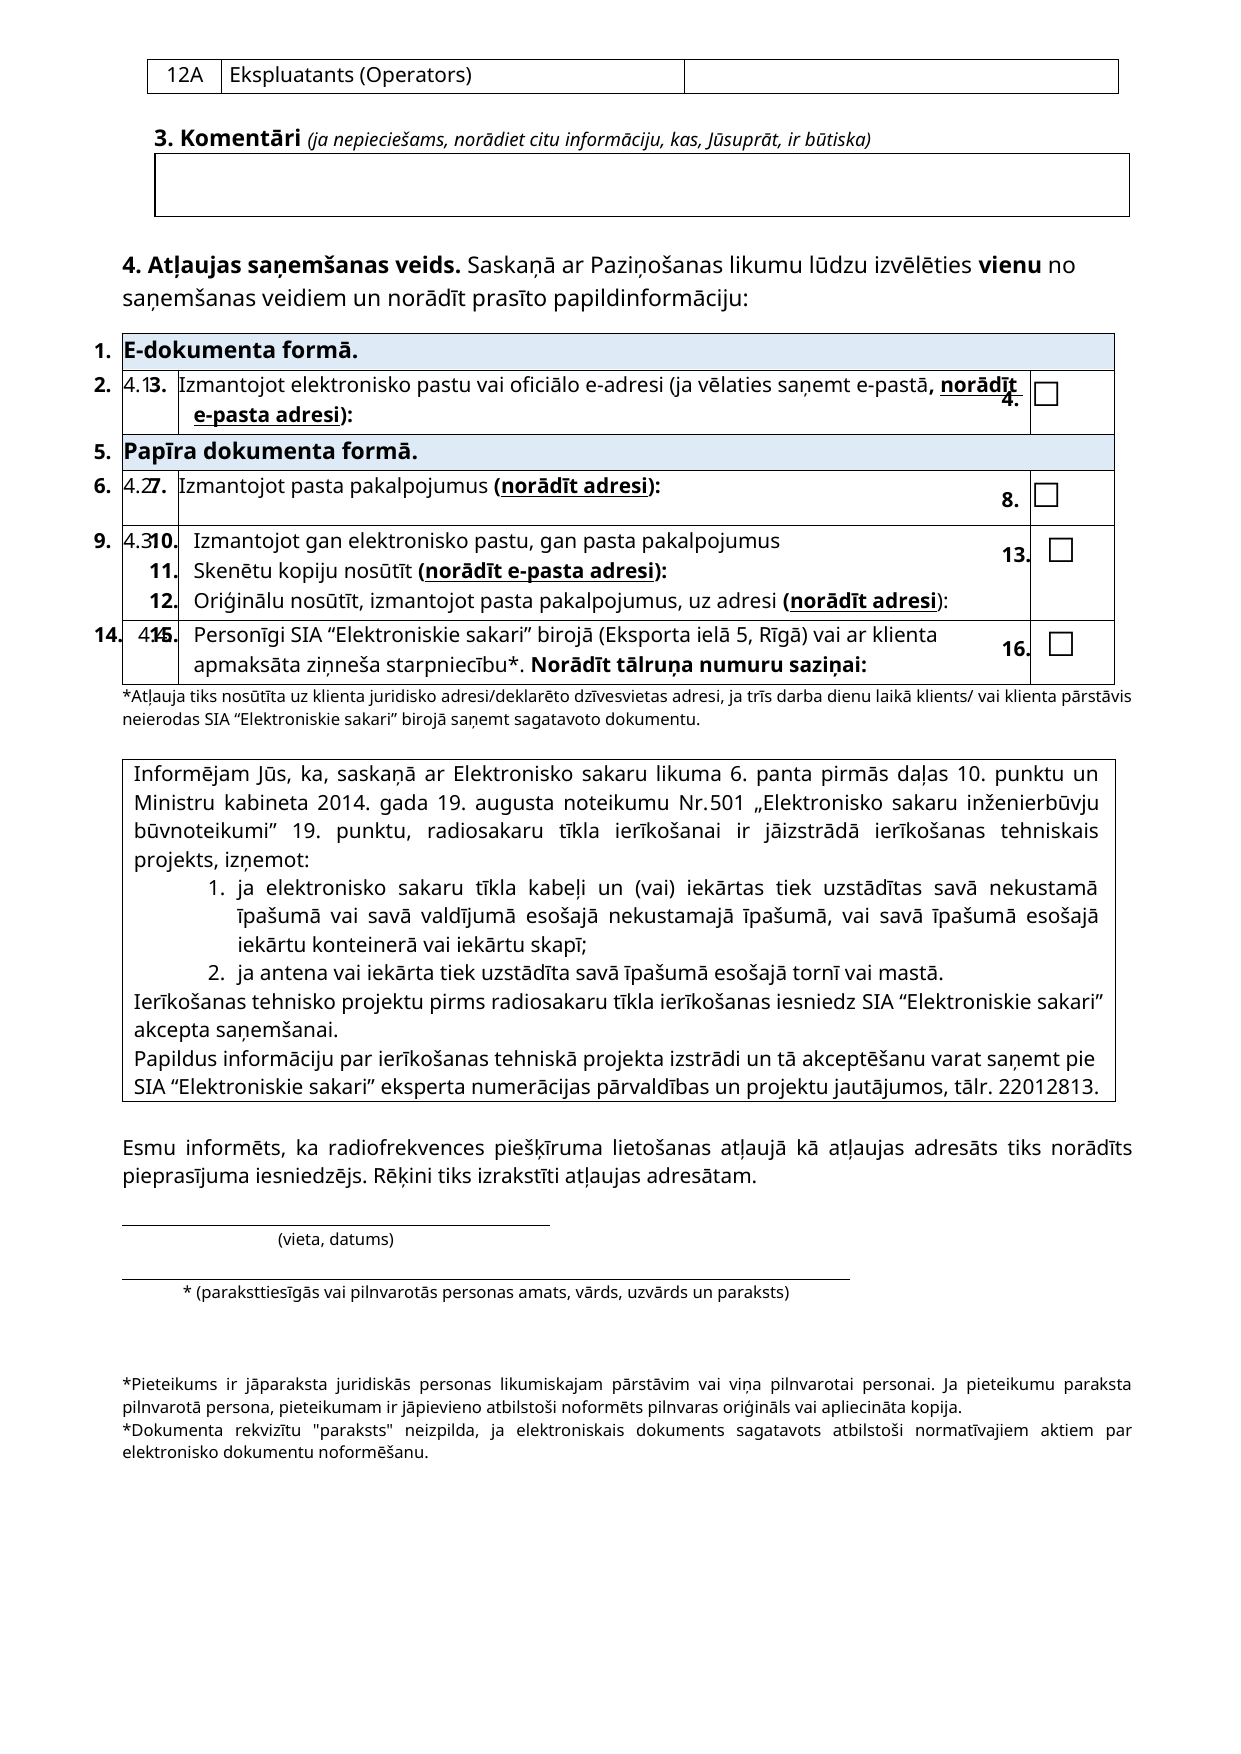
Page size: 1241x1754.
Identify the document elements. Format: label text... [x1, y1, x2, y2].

table_cell Ekspluatants (Operators) [222, 60, 684, 92]
table_cell [685, 60, 1118, 92]
table_cell 4. Atļaujas saņemšanas veids. Saskaņā ar Paziņošanas likumu lūdzu izvēlēties vienu no saņemšanas veidiem un norādīt prasīto papildinformāciju: *Atļauja tiks nosūtīta uz klienta juridisko adresi/deklarēto dzīvesvietas adresi, ja trīs darba dienu laikā klients/ vai klienta pārstāvis neierodas SIA “Elektroniskie sakari” birojā saņemt sagatavoto dokumentu. Esmu informēts, ka radiofrekvences piešķīruma lietošanas atļaujā kā atļaujas adresāts tiks norādīts pieprasījuma iesniedzējs. Rēķini tiks izrakstīti atļaujas adresātam. *Pieteikums ir jāparaksta juridiskās personas likumiskajam pārstāvim vai viņa pilnvarotai personai. Ja pieteikumu paraksta pilnvarotā persona, pieteikumam ir jāpievieno atbilstoši noformēts pilnvaras oriģināls vai apliecināta kopija. *Dokumenta rekvizītu "paraksts" neizpilda, ja elektroniskais dokuments sagatavots atbilstoši normatīvajiem aktiem par elektronisko dokumentu noformēšanu. [111, 216, 1144, 1487]
text 3. Komentāri (ja nepieciešams, norādiet citu informāciju, kas, Jūsuprāt, ir būtiska) [118, 121, 1152, 153]
table_header [156, 154, 1129, 216]
table_cell 12A [148, 60, 221, 92]
